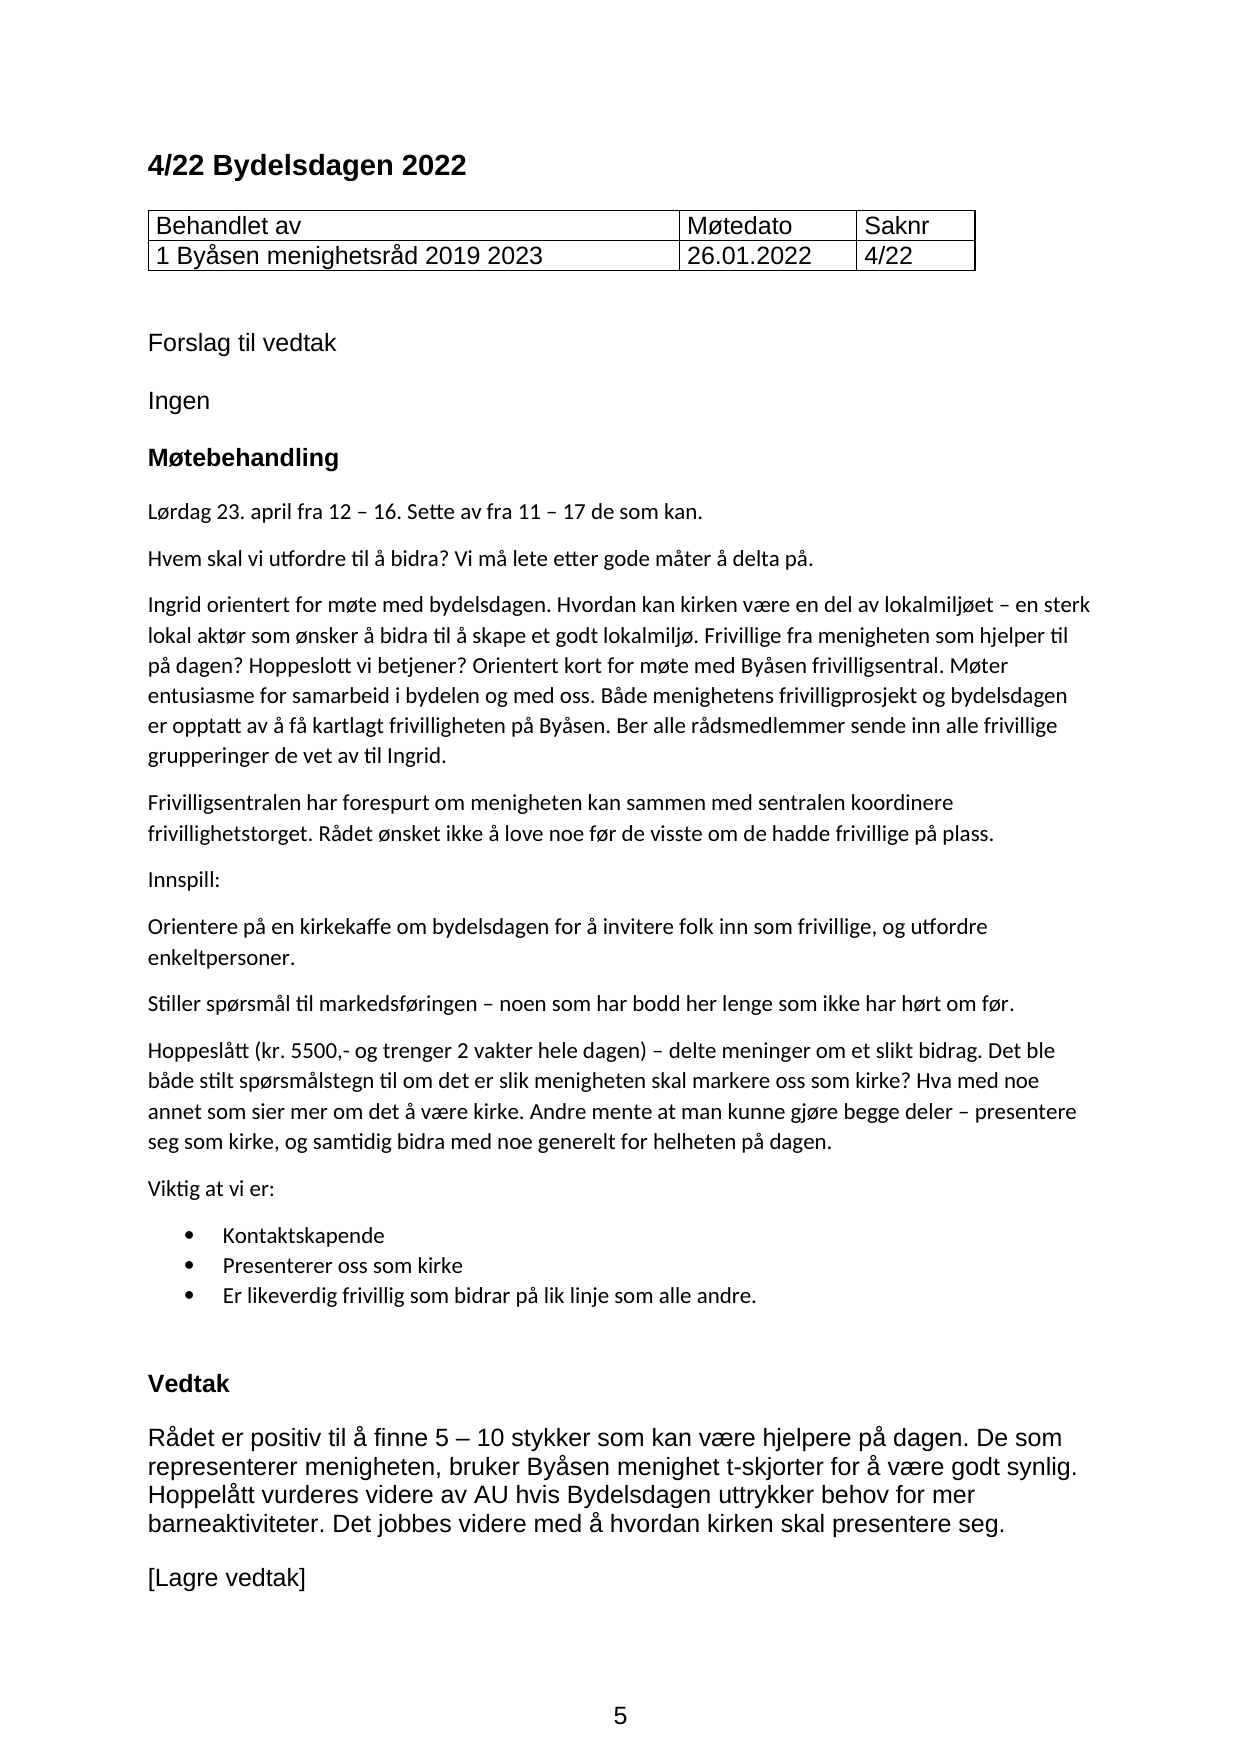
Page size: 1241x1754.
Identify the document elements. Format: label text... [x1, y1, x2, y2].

table_cell 4/22 [857, 241, 974, 269]
table_header Saknr [857, 211, 974, 240]
table_header Møtedato [680, 211, 856, 240]
table_cell 1 Byåsen menighetsråd 2019 2023 [149, 241, 679, 269]
table_header Behandlet av [149, 211, 679, 240]
table_cell 26.01.2022 [680, 241, 856, 269]
text Ingen [148, 386, 1092, 414]
title 4/22 Bydelsdagen 2022 [148, 148, 1092, 181]
